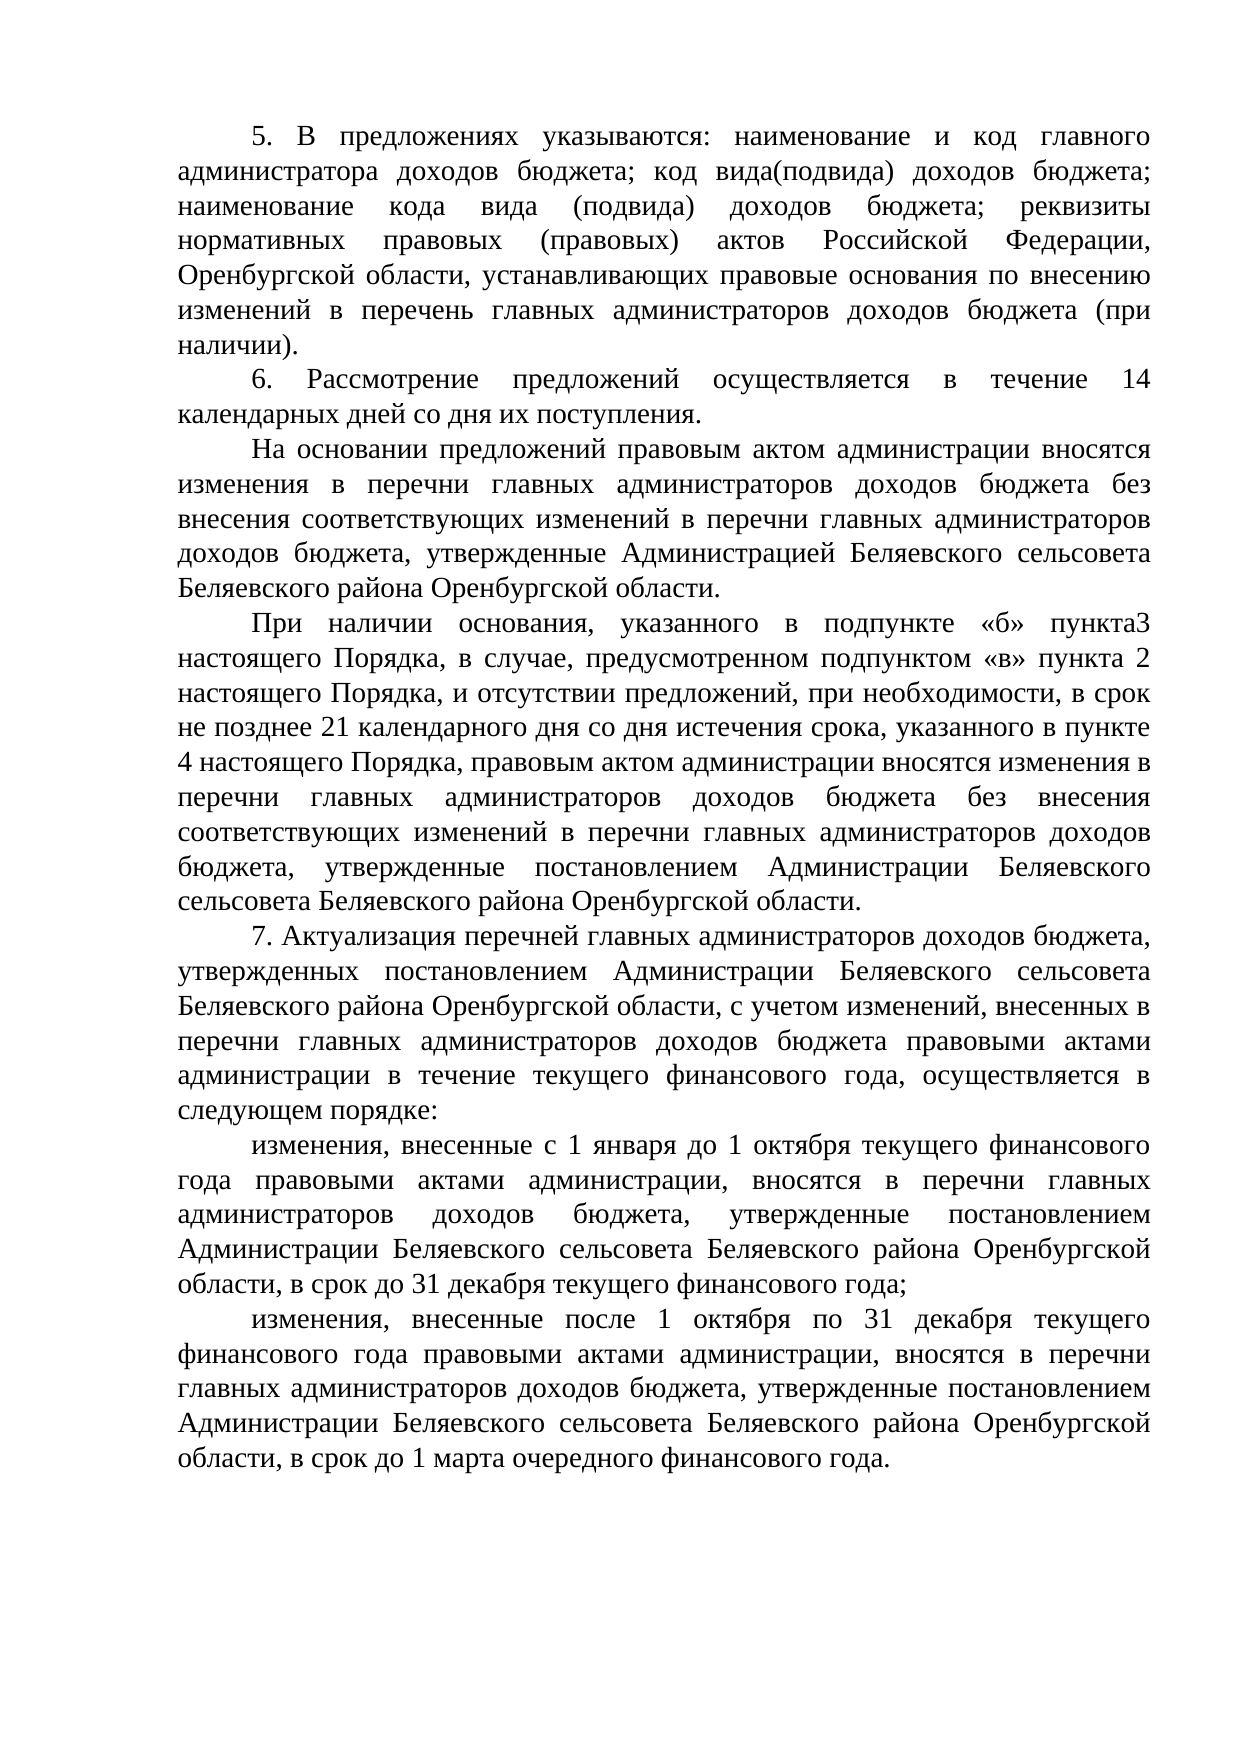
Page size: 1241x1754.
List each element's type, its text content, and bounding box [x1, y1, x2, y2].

text На основании предложений правовым актом администрации вносятся изменения в перечни главных администраторов доходов бюджета без внесения соответствующих изменений в перечни главных администраторов доходов бюджета, утвержденные Администрацией Беляевского сельсовета Беляевского района Оренбургской области. [177, 431, 1152, 604]
text 5. В предложениях указываются: наименование и код главного администратора доходов бюджета; код вида(подвида) доходов бюджета; наименование кода вида (подвида) доходов бюджета; реквизиты нормативных правовых (правовых) актов Российской Федерации, Оренбургской области, устанавливающих правовые основания по внесению изменений в перечень главных администраторов доходов бюджета (при наличии). [177, 118, 1152, 360]
text изменения, внесенные с 1 января до 1 октября текущего финансового года правовыми актами администрации, вносятся в перечни главных администраторов доходов бюджета, утвержденные постановлением Администрации Беляевского сельсовета Беляевского района Оренбургской области, в срок до 31 декабря текущего финансового года; [177, 1127, 1152, 1300]
text При наличии основания, указанного в подпункте «б» пункта3 настоящего Порядка, в случае, предусмотренном подпунктом «в» пункта 2 настоящего Порядка, и отсутствии предложений, при необходимости, в срок не позднее 21 календарного дня со дня истечения срока, указанного в пункте 4 настоящего Порядка, правовым актом администрации вносятся изменения в перечни главных администраторов доходов бюджета без внесения соответствующих изменений в перечни главных администраторов доходов бюджета, утвержденные постановлением Администрации Беляевского сельсовета Беляевского района Оренбургской области. [177, 605, 1152, 917]
text 6. Рассмотрение предложений осуществляется в течение 14 календарных дней со дня их поступления. [177, 362, 1152, 430]
text 7. Актуализация перечней главных администраторов доходов бюджета, утвержденных постановлением Администрации Беляевского сельсовета Беляевского района Оренбургской области, с учетом изменений, внесенных в перечни главных администраторов доходов бюджета правовыми актами администрации в течение текущего финансового года, осуществляется в следующем порядке: [177, 918, 1152, 1126]
text изменения, внесенные после 1 октября по 31 декабря текущего финансового года правовыми актами администрации, вносятся в перечни главных администраторов доходов бюджета, утвержденные постановлением Администрации Беляевского сельсовета Беляевского района Оренбургской области, в срок до 1 марта очередного финансового года. [177, 1301, 1152, 1474]
